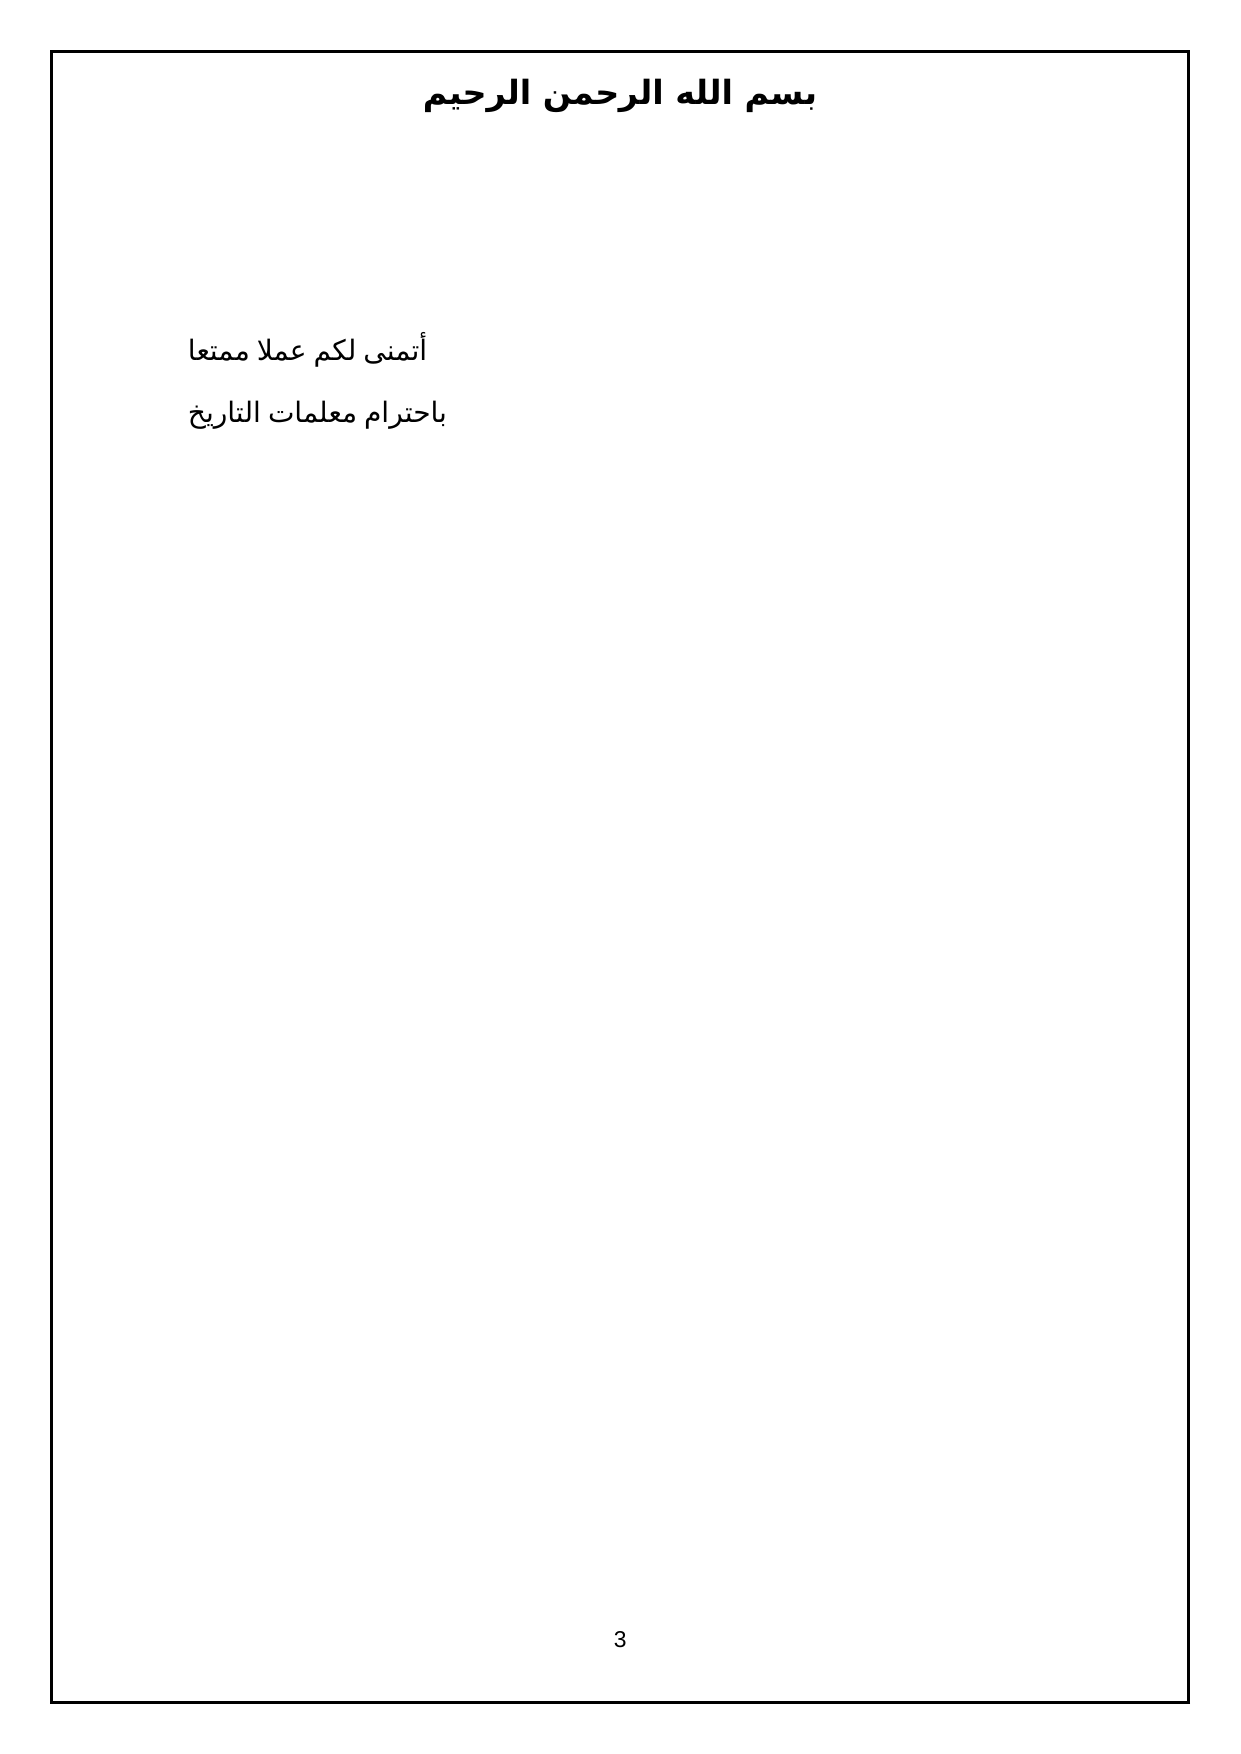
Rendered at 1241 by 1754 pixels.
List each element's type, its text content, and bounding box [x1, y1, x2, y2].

text باحترام معلمات التاريخ [187, 396, 1053, 428]
text أتمنى لكم عملا ممتعا [187, 334, 1053, 366]
